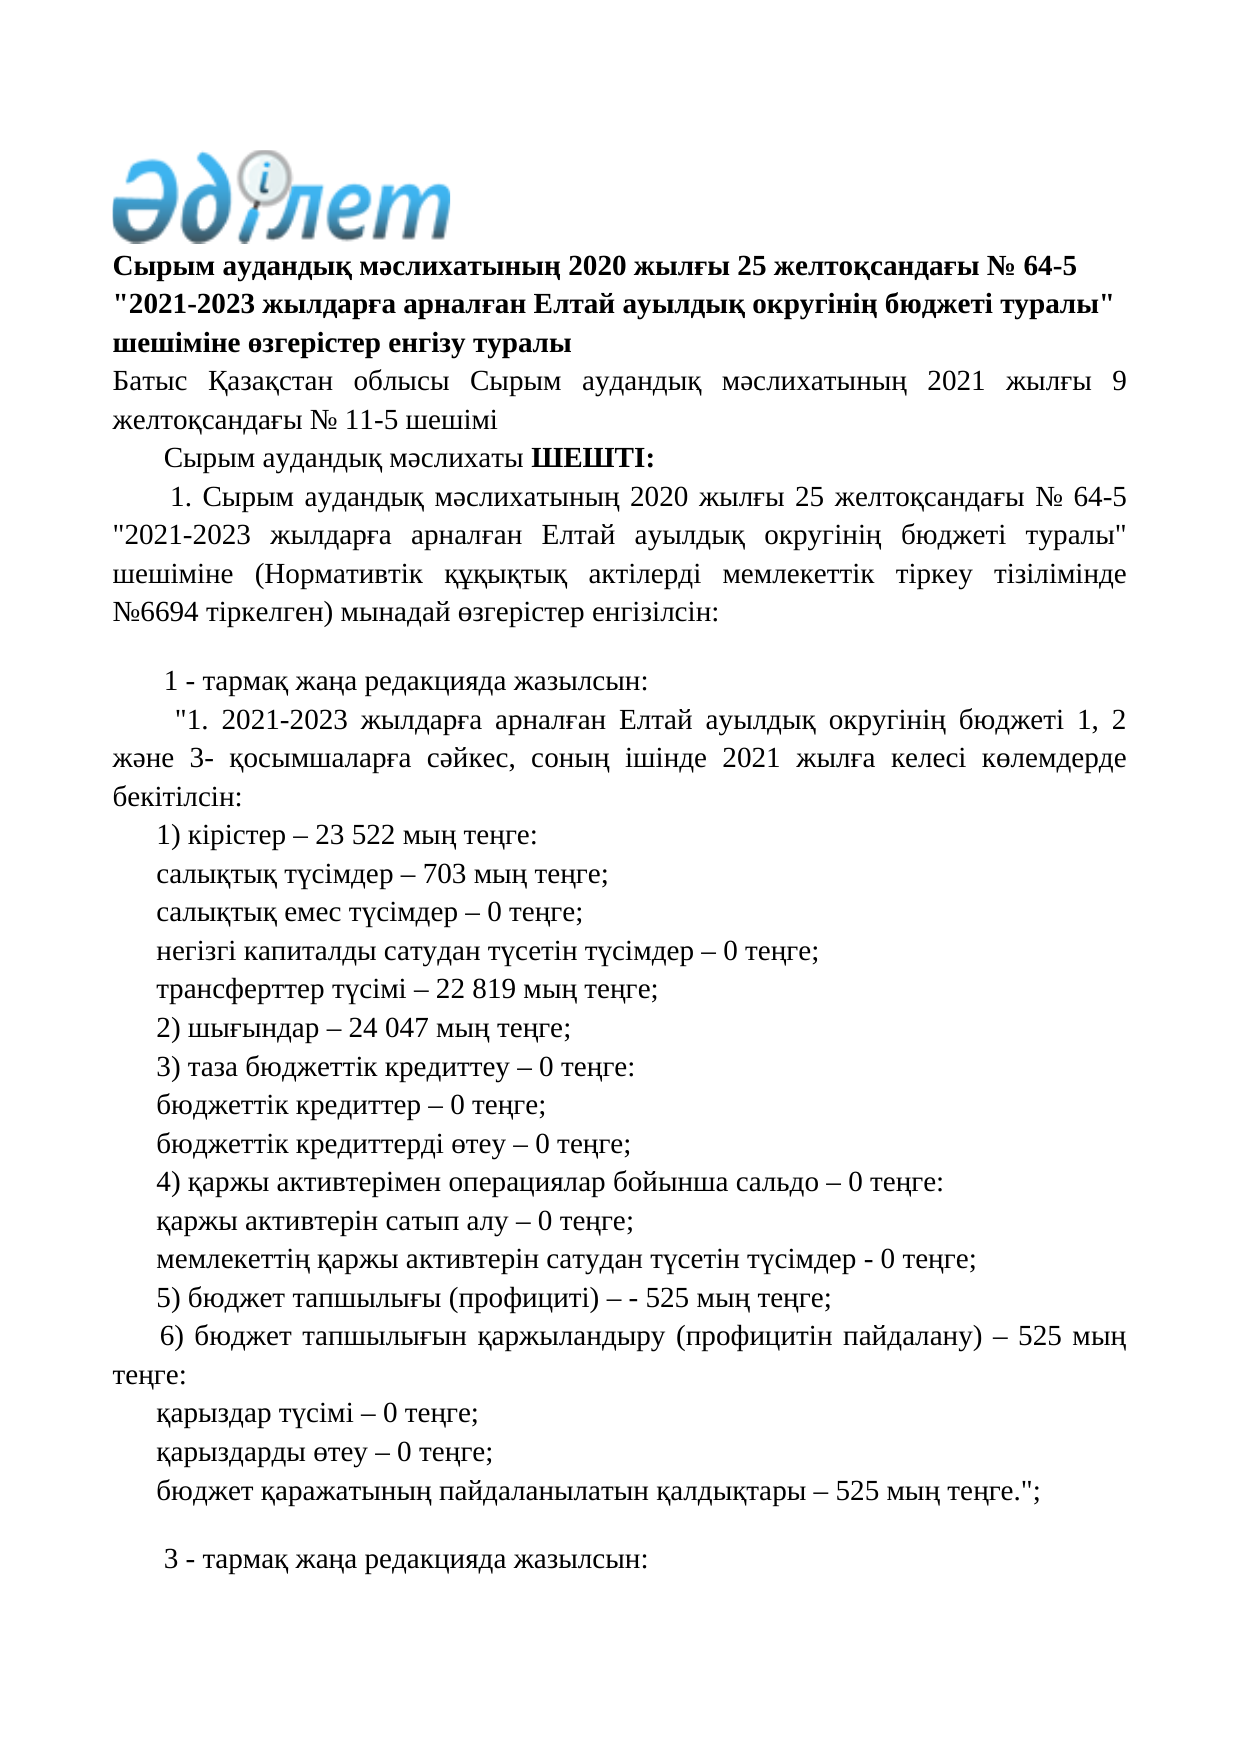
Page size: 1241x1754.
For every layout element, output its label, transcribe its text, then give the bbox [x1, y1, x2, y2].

text қаржы активтерін сатып алу – 0 теңге; [112, 1203, 1128, 1236]
text Сырым аудандық мәслихаты ШЕШТІ: [112, 440, 1128, 474]
text 4) қаржы активтерімен операциялар бойынша сальдо – 0 теңге: [112, 1164, 1128, 1198]
text 3) таза бюджеттік кредиттеу – 0 теңге: [112, 1049, 1128, 1082]
text Сырым аудандық мәслихатының 2020 жылғы 25 желтоқсандағы № 64-5 "2021-2023 жылдарға арналған Елтай ауылдық округінің бюджеті туралы" шешіміне өзгерістер енгізу туралы [112, 248, 1128, 358]
text бюджеттік кредиттер – 0 теңге; [112, 1087, 1128, 1121]
text бюджеттік кредиттерді өтеу – 0 теңге; [112, 1126, 1128, 1159]
text салықтық емес түсімдер – 0 теңге; [112, 894, 1128, 928]
text бюджет қаражатының пайдаланылатын қалдықтары – 525 мың теңге."; [112, 1473, 1128, 1506]
text салықтық түсімдер – 703 мың теңге; [112, 856, 1128, 889]
text қарыздарды өтеу – 0 теңге; [112, 1434, 1128, 1468]
picture [112, 150, 451, 244]
text "1. 2021-2023 жылдарға арналған Елтай ауылдық округінің бюджеті 1, 2 және 3- қосымшаларға сәйкес, соның ішінде 2021 жылға келесі көлемдерде бекітілсін: [112, 702, 1128, 812]
text мемлекеттің қаржы активтерін сатудан түсетін түсімдер - 0 теңге; [112, 1241, 1128, 1275]
text Батыс Қазақстан облысы Сырым аудандық мәслихатының 2021 жылғы 9 желтоқсандағы № 11-5 шешімі [112, 363, 1128, 435]
text негізгі капиталды сатудан түсетін түсімдер – 0 теңге; [112, 933, 1128, 967]
text 2) шығындар – 24 047 мың теңге; [112, 1010, 1128, 1044]
text 3 - тармақ жаңа редакцияда жазылсын: [112, 1541, 1128, 1575]
text 1. Сырым аудандық мәслихатының 2020 жылғы 25 желтоқсандағы № 64-5 "2021-2023 жылдарға арналған Елтай ауылдық округінің бюджеті туралы" шешіміне (Нормативтік құқықтық актілерді мемлекеттік тіркеу тізілімінде №6694 тіркелген) мынадай өзгерістер енгізілсін: [112, 479, 1128, 628]
text 1) кірістер – 23 522 мың теңге: [112, 817, 1128, 851]
text 6) бюджет тапшылығын қаржыландыру (профицитін пайдалану) – 525 мың теңге: [112, 1318, 1128, 1391]
text 5) бюджет тапшылығы (профициті) – - 525 мың теңге; [112, 1280, 1128, 1313]
text қарыздар түсімі – 0 теңге; [112, 1396, 1128, 1429]
text 1 - тармақ жаңа редакцияда жазылсын: [112, 663, 1128, 697]
text трансферттер түсімі – 22 819 мың теңге; [112, 972, 1128, 1005]
